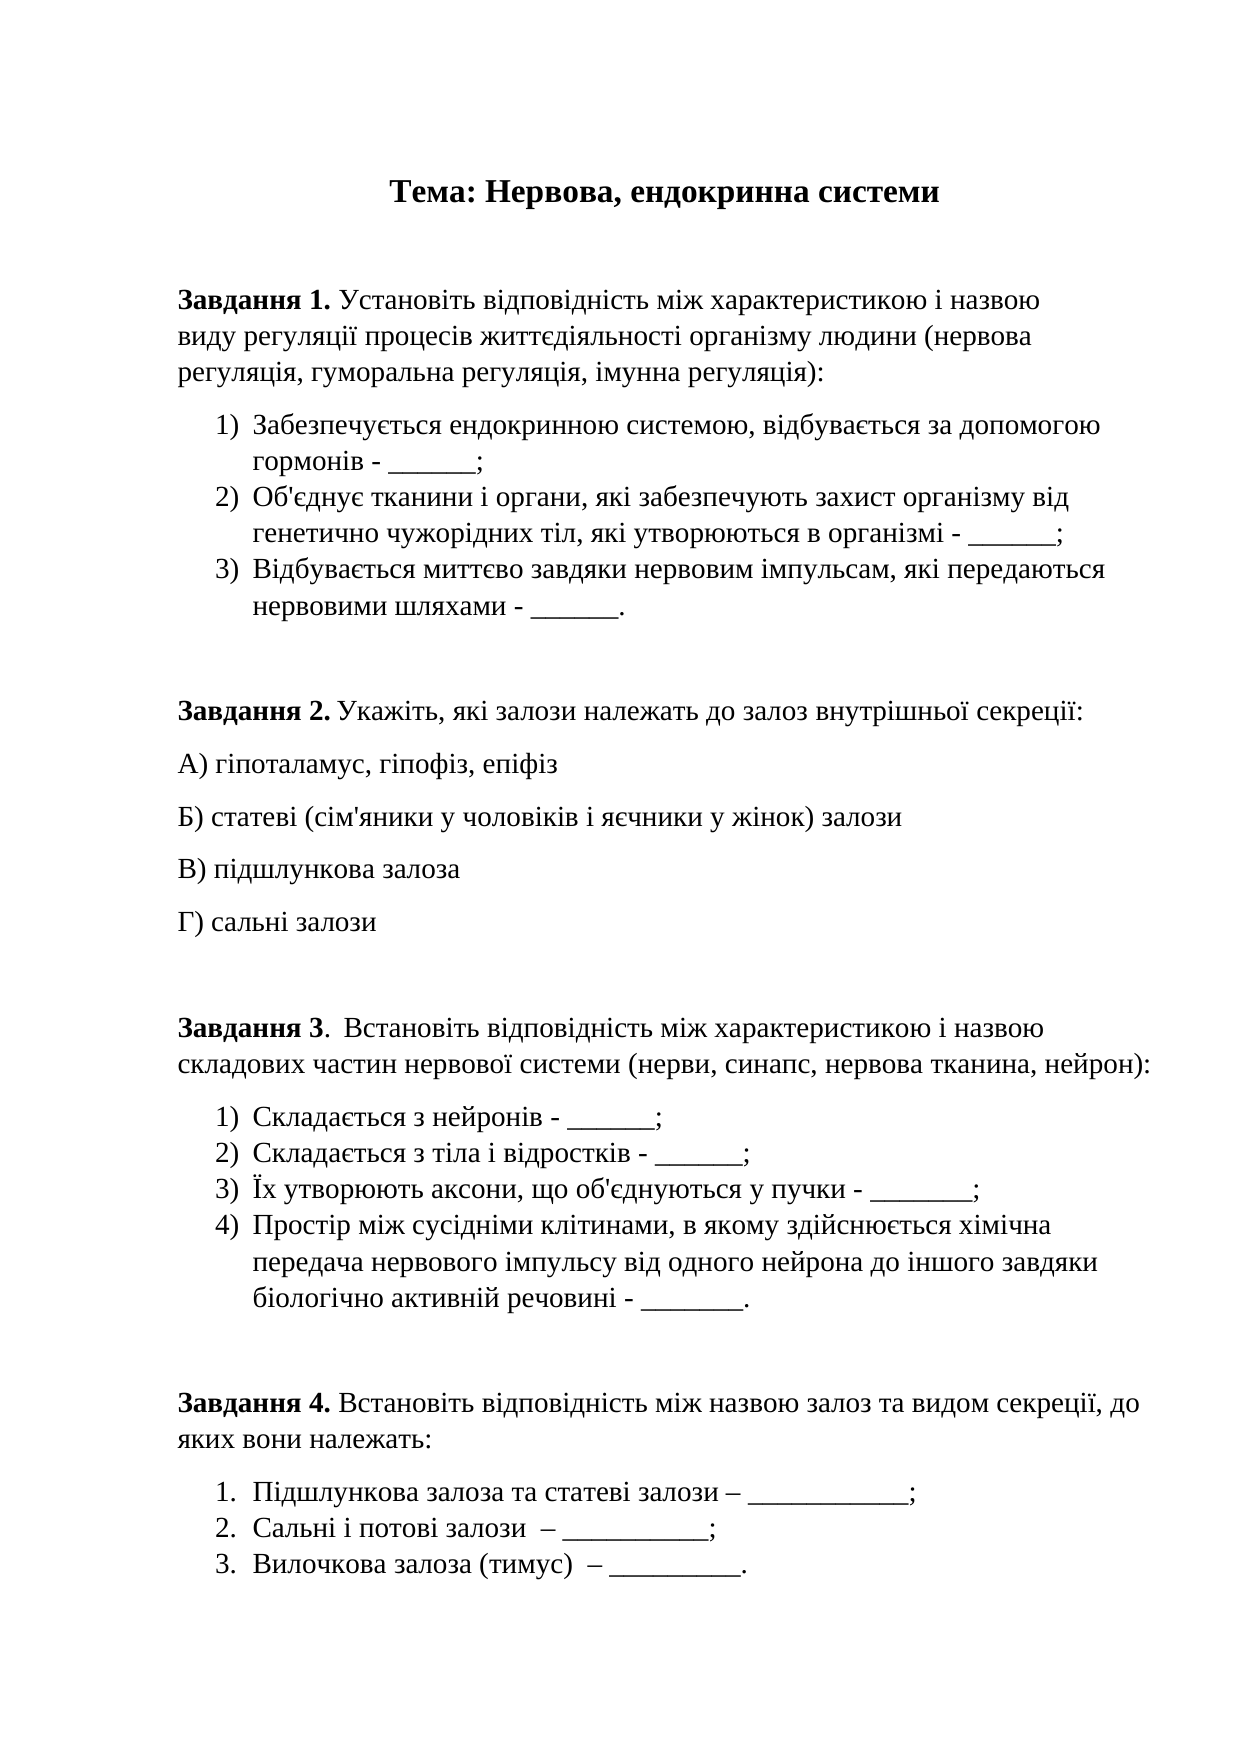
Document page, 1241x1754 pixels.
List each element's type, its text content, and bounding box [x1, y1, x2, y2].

text Г) сальні залози [177, 904, 1152, 938]
list Складається з тіла і відростків - ______; [215, 1135, 1152, 1169]
text Завдання 3. Встановіть відповідність між характеристикою і назвою складових частин нервової системи (нерви, синапс, нервова тканина, нейрон): [177, 1010, 1152, 1080]
text Завдання 2. Укажіть, які залози належать до залоз внутрішньої секреції: [177, 693, 1152, 727]
text Тема: Нервова, ендокринна системи [177, 171, 1152, 209]
list Складається з нейронів - ______; [215, 1099, 1152, 1133]
text Завдання 4. Встановіть відповідність між назвою залоз та видом секреції, до яких вони належать: [177, 1385, 1152, 1455]
list Їх утворюють аксони, що об'єднуються у пучки - _______; [215, 1171, 1152, 1205]
text А) гіпоталамус, гіпофіз, епіфіз [177, 746, 1152, 779]
text В) підшлункова залоза [177, 852, 1152, 885]
list Простір між сусідніми клітинами, в якому здійснюється хімічна передача нервового імпульсу від одного нейрона до іншого завдяки біологічно активній речовині - _______. [215, 1207, 1152, 1313]
text Б) статеві (сім'яники у чоловіків і яєчники у жінок) залози [177, 799, 1152, 832]
list Об'єднує тканини і органи, які забезпечують захист організму від генетично чужорідних тіл, які утворюються в організмі - ______; [215, 479, 1152, 549]
list Підшлункова залоза та статеві залози – ___________; [215, 1474, 1152, 1508]
list Забезпечується ендокринною системою, відбувається за допомогою гормонів - ______; [215, 407, 1152, 477]
list Вилочкова залоза (тимус) – _________. [215, 1547, 1152, 1580]
list Відбувається миттєво завдяки нервовим імпульсам, які передаються нервовими шляхами - ______. [215, 551, 1152, 621]
text Завдання 1. Установіть відповідність між характеристикою і назвою виду регуляції процесів життєдіяльності організму людини (нервова регуляція, гуморальна регуляція, імунна регуляція): [177, 282, 1152, 388]
list Сальні і потові залози – __________; [215, 1511, 1152, 1544]
